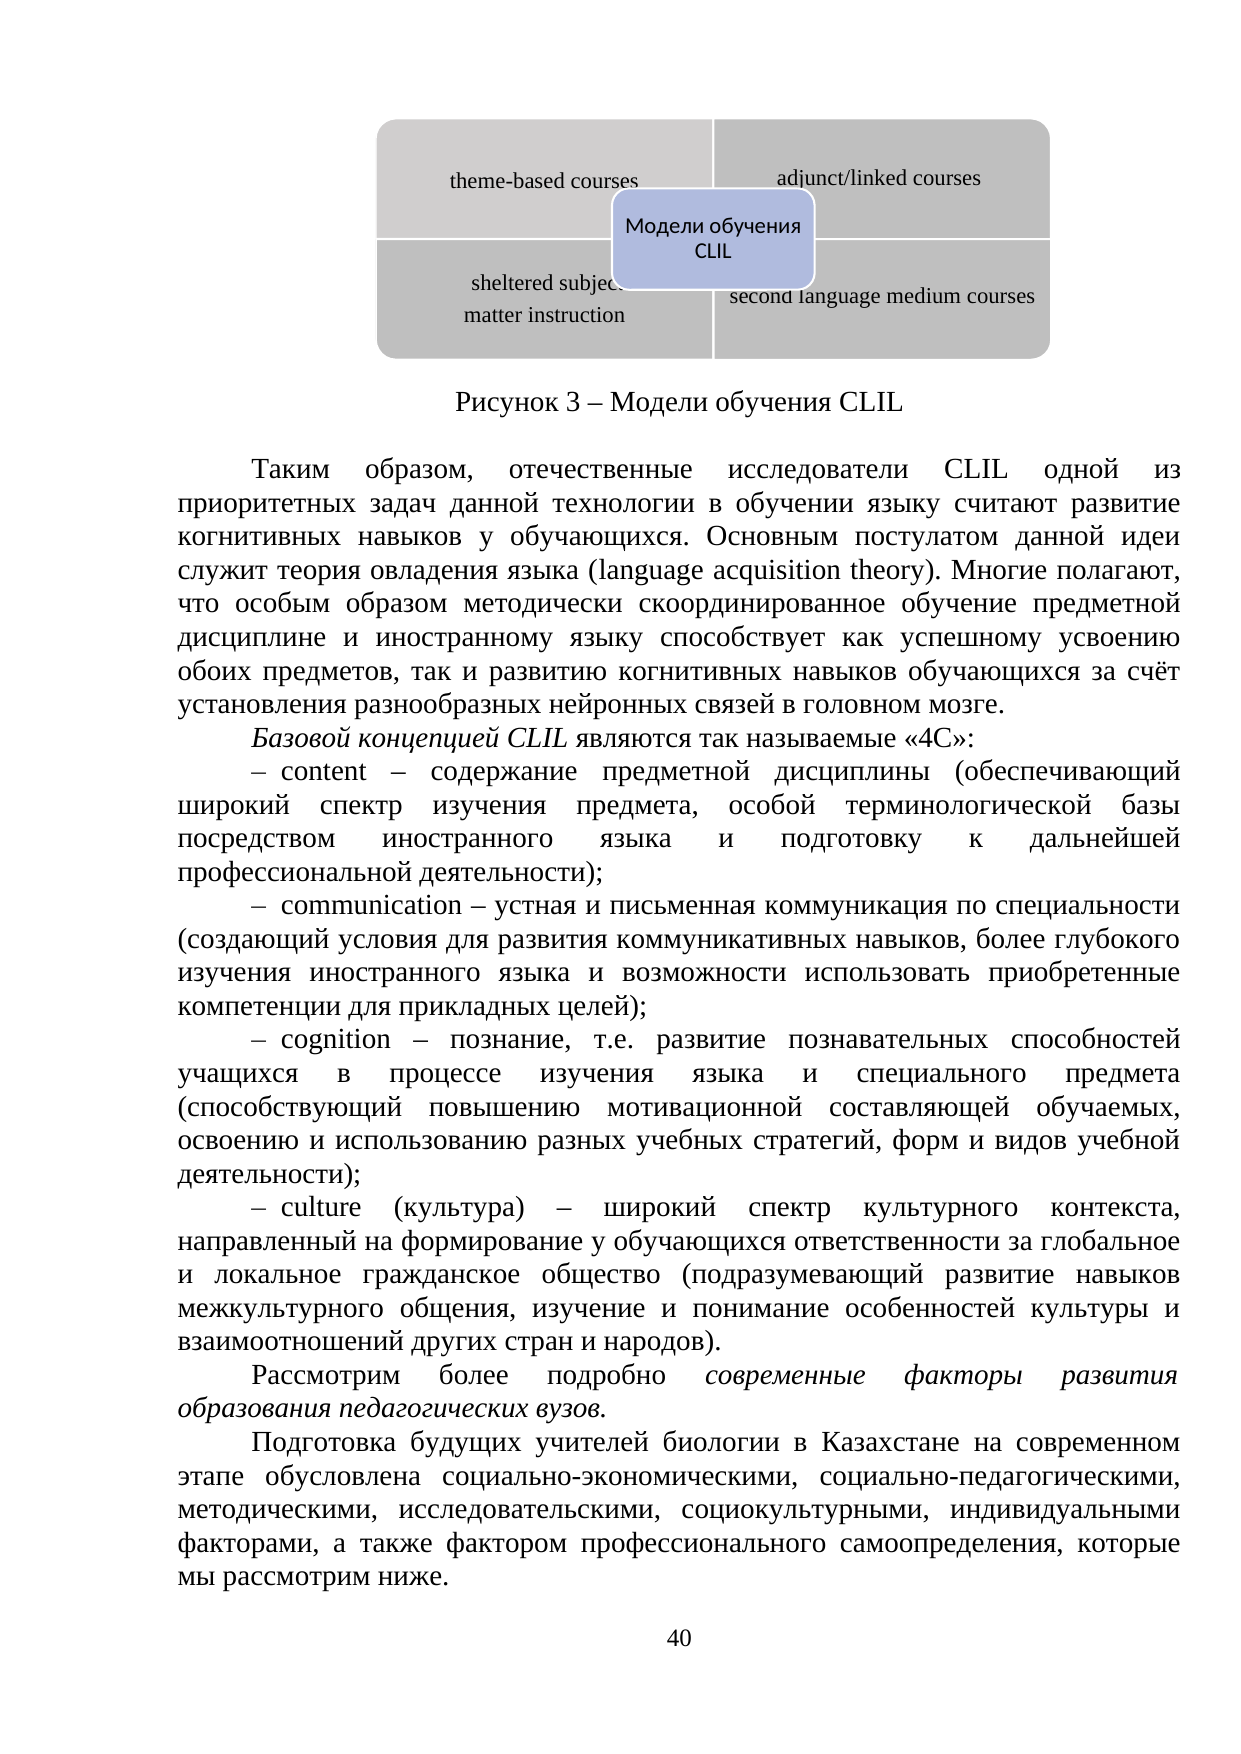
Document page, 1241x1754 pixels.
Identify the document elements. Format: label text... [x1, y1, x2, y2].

list culture (культура) – широкий спектр культурного контекста, направленный на формирование у обучающихся ответственности за глобальное и локальное гражданское общество (подразумевающий развитие навыков межкультурного общения, изучение и понимание особенностей культуры и взаимоотношений других стран и народов). [177, 1189, 1181, 1357]
list Рассмотрим более подробно современные факторы развития образования педагогических вузов. [177, 1357, 1181, 1424]
list Рисунок 3 – Модели обучения CLIL [177, 384, 1181, 418]
list communication – устная и письменная коммуникация по специальности (создающий условия для развития коммуникативных навыков, более глубокого изучения иностранного языка и возможности использовать приобретенные компетенции для прикладных целей); [177, 887, 1181, 1022]
list cognition – познание, т.е. развитие познавательных способностей учащихся в процессе изучения языка и специального предмета (способствующий повышению мотивационной составляющей обучаемых, освоению и использованию разных учебных стратегий, форм и видов учебной деятельности); [177, 1022, 1181, 1189]
list content – содержание предметной дисциплины (обеспечивающий широкий спектр изучения предмета, особой терминологической базы посредством иностранного языка и подготовку к дальнейшей профессиональной деятельности); [177, 753, 1181, 887]
text Подготовка будущих учителей биологии в Казахстане на современном этапе обусловлена социально-экономическими, социально-педагогическими, методическими, исследовательскими, социокультурными, индивидуальными факторами, а также фактором профессионального самоопределения, которые мы рассмотрим ниже. [177, 1424, 1181, 1592]
list Базовой концепцией CLIL являются так называемые «4С»: [177, 720, 1181, 753]
list Таким образом, отечественные исследователи CLIL одной из приоритетных задач данной технологии в обучении языку считают развитие когнитивных навыков у обучающихся. Основным постулатом данной идеи служит теория овладения языка (language acquisition theory). Многие полагают, что особым образом методически скоординированное обучение предметной дисциплине и иностранному языку способствует как успешному усвоению обоих предметов, так и развитию когнитивных навыков обучающихся за счёт установления разнообразных нейронных связей в головном мозге. [177, 451, 1181, 720]
